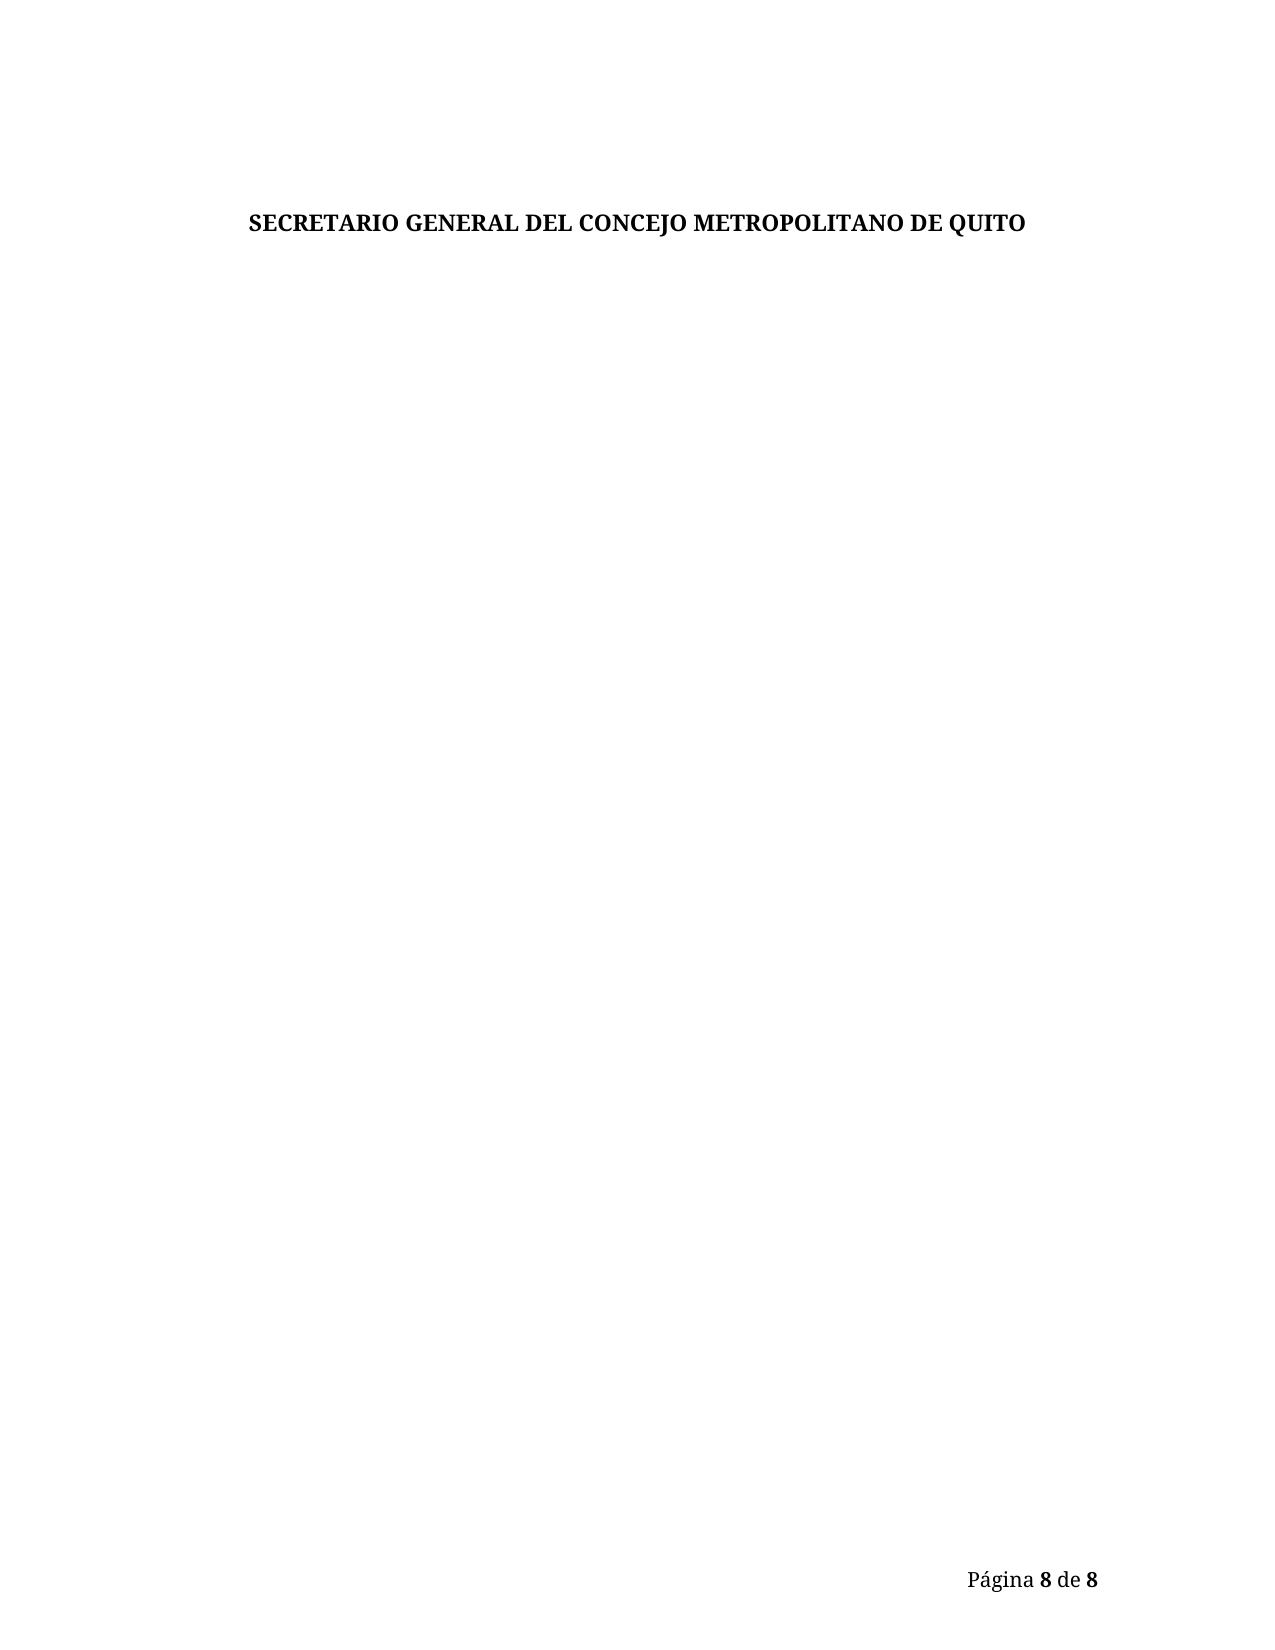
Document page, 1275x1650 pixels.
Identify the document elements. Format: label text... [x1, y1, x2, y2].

text SECRETARIO GENERAL DEL CONCEJO METROPOLITANO DE QUITO [177, 207, 1098, 238]
